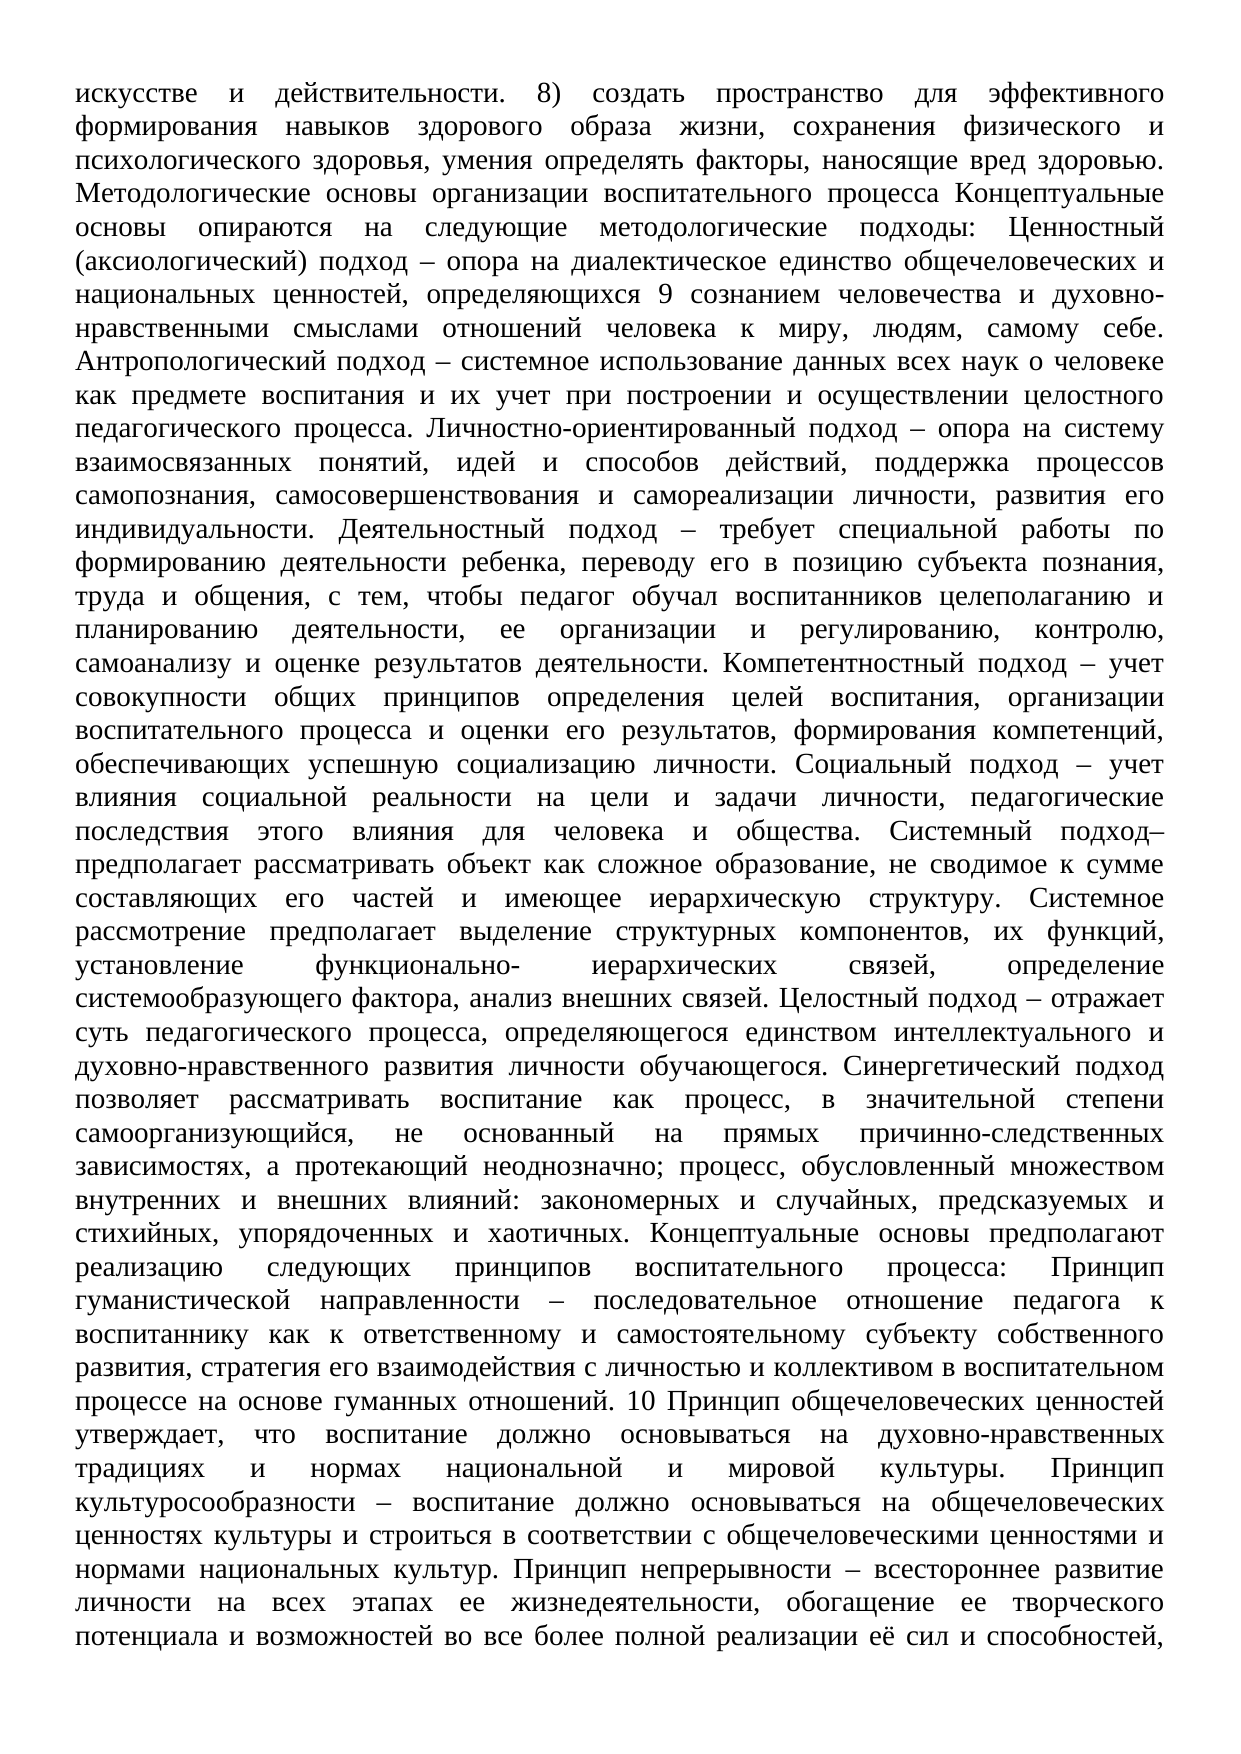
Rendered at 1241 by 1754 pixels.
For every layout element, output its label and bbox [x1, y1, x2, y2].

text [75, 75, 1165, 1651]
